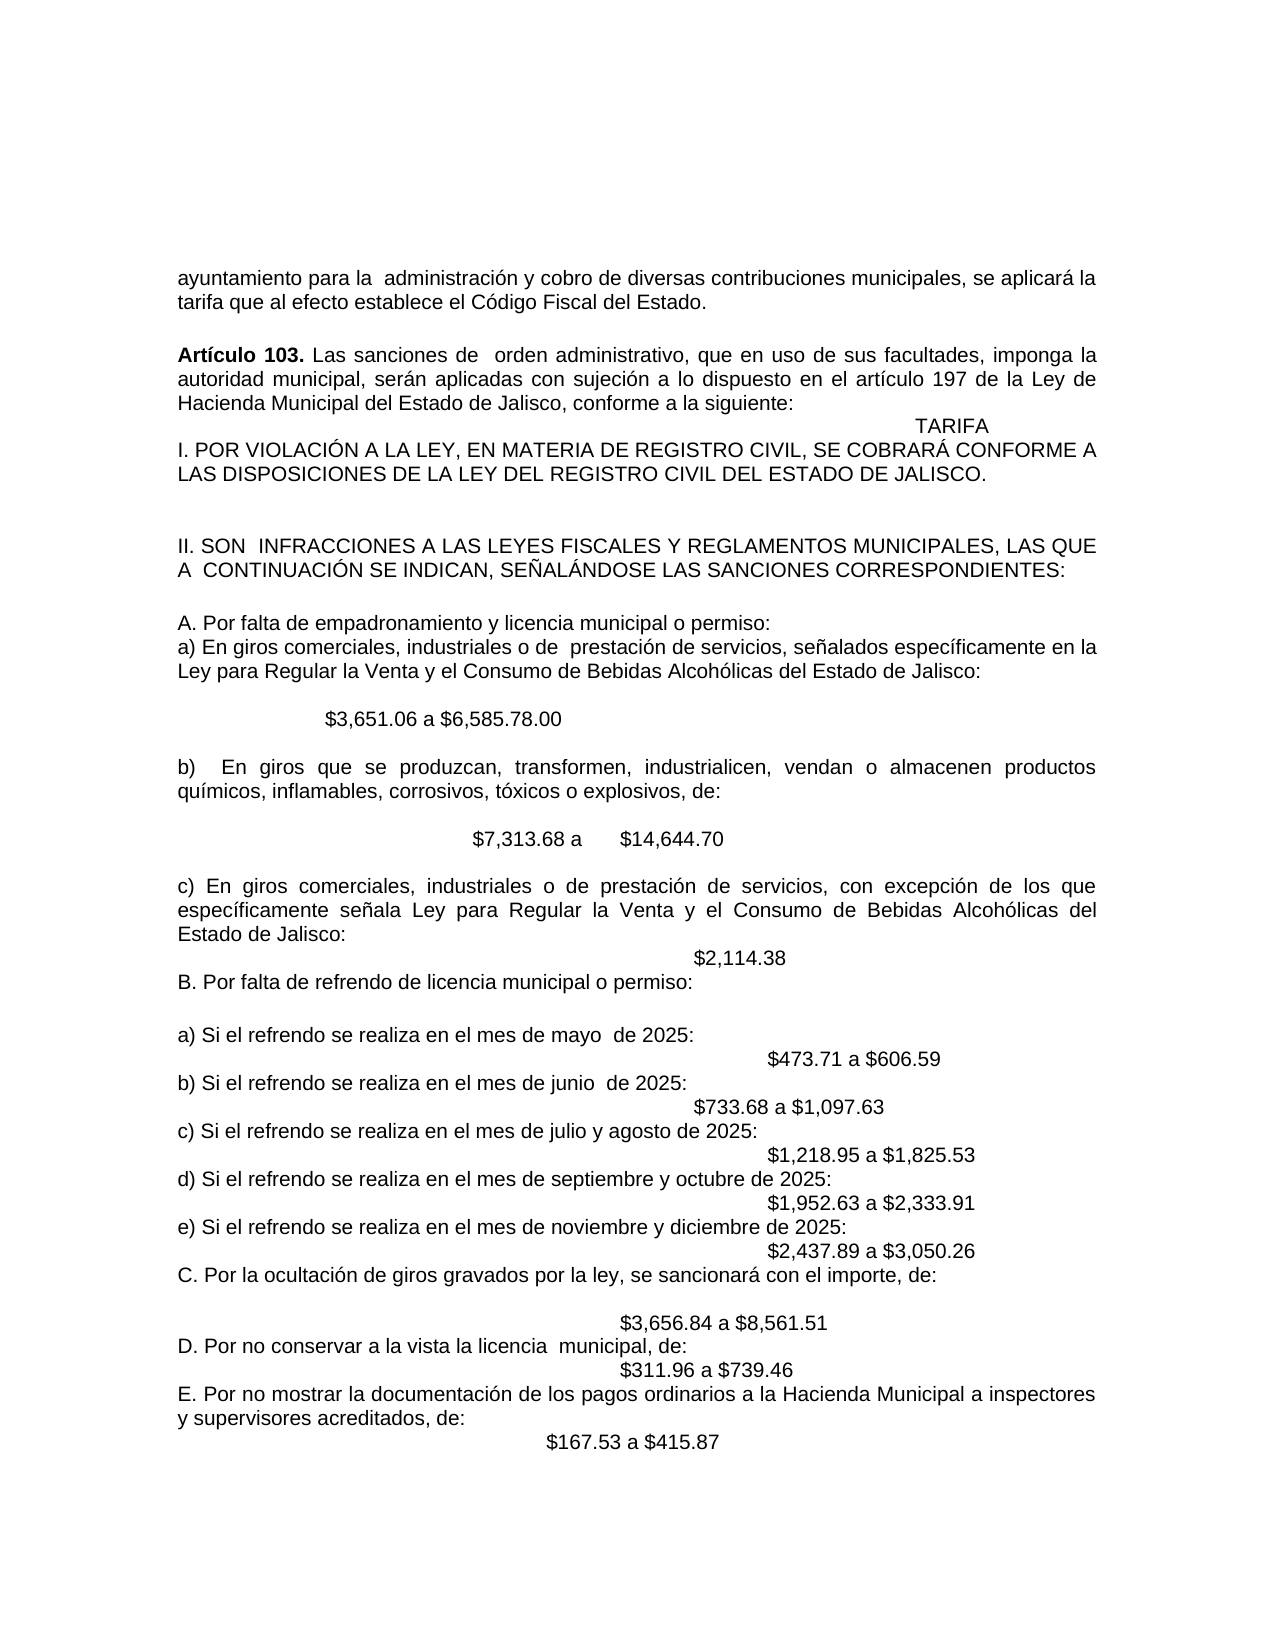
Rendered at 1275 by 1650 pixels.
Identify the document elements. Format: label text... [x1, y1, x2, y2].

text TARIFA [694, 414, 1098, 438]
text c) En giros comerciales, industriales o de prestación de servicios, con excepción de los que específicamente señala Ley para Regular la Venta y el Consumo de Bebidas Alcohólicas del Estado de Jalisco: $2,114.38 [177, 874, 1098, 970]
text A. Por falta de empadronamiento y licencia municipal o permiso: [177, 611, 1098, 635]
text $1,952.63 a $2,333.91 [177, 1191, 1098, 1214]
text C. Por la ocultación de giros gravados por la ley, se sancionará con el importe, de: $3,656.84 a $8,561.51 [177, 1262, 1098, 1334]
text $1,218.95 a $1,825.53 [767, 1143, 1098, 1167]
text b) Si el refrendo se realiza en el mes de junio de 2025: $733.68 a $1,097.63 [177, 1071, 1098, 1119]
text a) En giros comerciales, industriales o de prestación de servicios, señalados específicamente en la Ley para Regular la Venta y el Consumo de Bebidas Alcohólicas del Estado de Jalisco: $3,651.06 a $6,585.78.00 [177, 635, 1098, 731]
text B. Por falta de refrendo de licencia municipal o permiso: [177, 970, 1098, 994]
text I. POR VIOLACIÓN A LA LEY, EN MATERIA DE REGISTRO CIVIL, SE COBRARÁ CONFORME A LAS DISPOSICIONES DE LA LEY DEL REGISTRO CIVIL DEL ESTADO DE JALISCO. [177, 438, 1098, 510]
text II. SON INFRACCIONES A LAS LEYES FISCALES Y REGLAMENTOS MUNICIPALES, LAS QUE A CONTINUACIÓN SE INDICAN, SEÑALÁNDOSE LAS SANCIONES CORRESPONDIENTES: [177, 534, 1098, 582]
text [177, 266, 1098, 314]
text Artículo 103. Las sanciones de orden administrativo, que en uso de sus facultades, imponga la autoridad municipal, serán aplicadas con sujeción a lo dispuesto en el artículo 197 de la Ley de Hacienda Municipal del Estado de Jalisco, conforme a la siguiente: [177, 342, 1098, 414]
text d) Si el refrendo se realiza en el mes de septiembre y octubre de 2025: [177, 1167, 1098, 1191]
text e) Si el refrendo se realiza en el mes de noviembre y diciembre de 2025: [177, 1214, 1098, 1238]
text E. Por no mostrar la documentación de los pagos ordinarios a la Hacienda Municipal a inspectores y supervisores acreditados, de: $167.53 a $415.87 [177, 1382, 1098, 1454]
text a) Si el refrendo se realiza en el mes de mayo de 2025: $473.71 a $606.59 [177, 1023, 1098, 1071]
text D. Por no conservar a la vista la licencia municipal, de: $311.96 a $739.46 [177, 1334, 1098, 1382]
text $2,437.89 a $3,050.26 [177, 1238, 1098, 1262]
text c) Si el refrendo se realiza en el mes de julio y agosto de 2025: [177, 1119, 1098, 1143]
text b) En giros que se produzcan, transformen, industrialicen, vendan o almacenen productos químicos, inflamables, corrosivos, tóxicos o explosivos, de: $7,313.68 a $14,644.70 [177, 754, 1098, 850]
